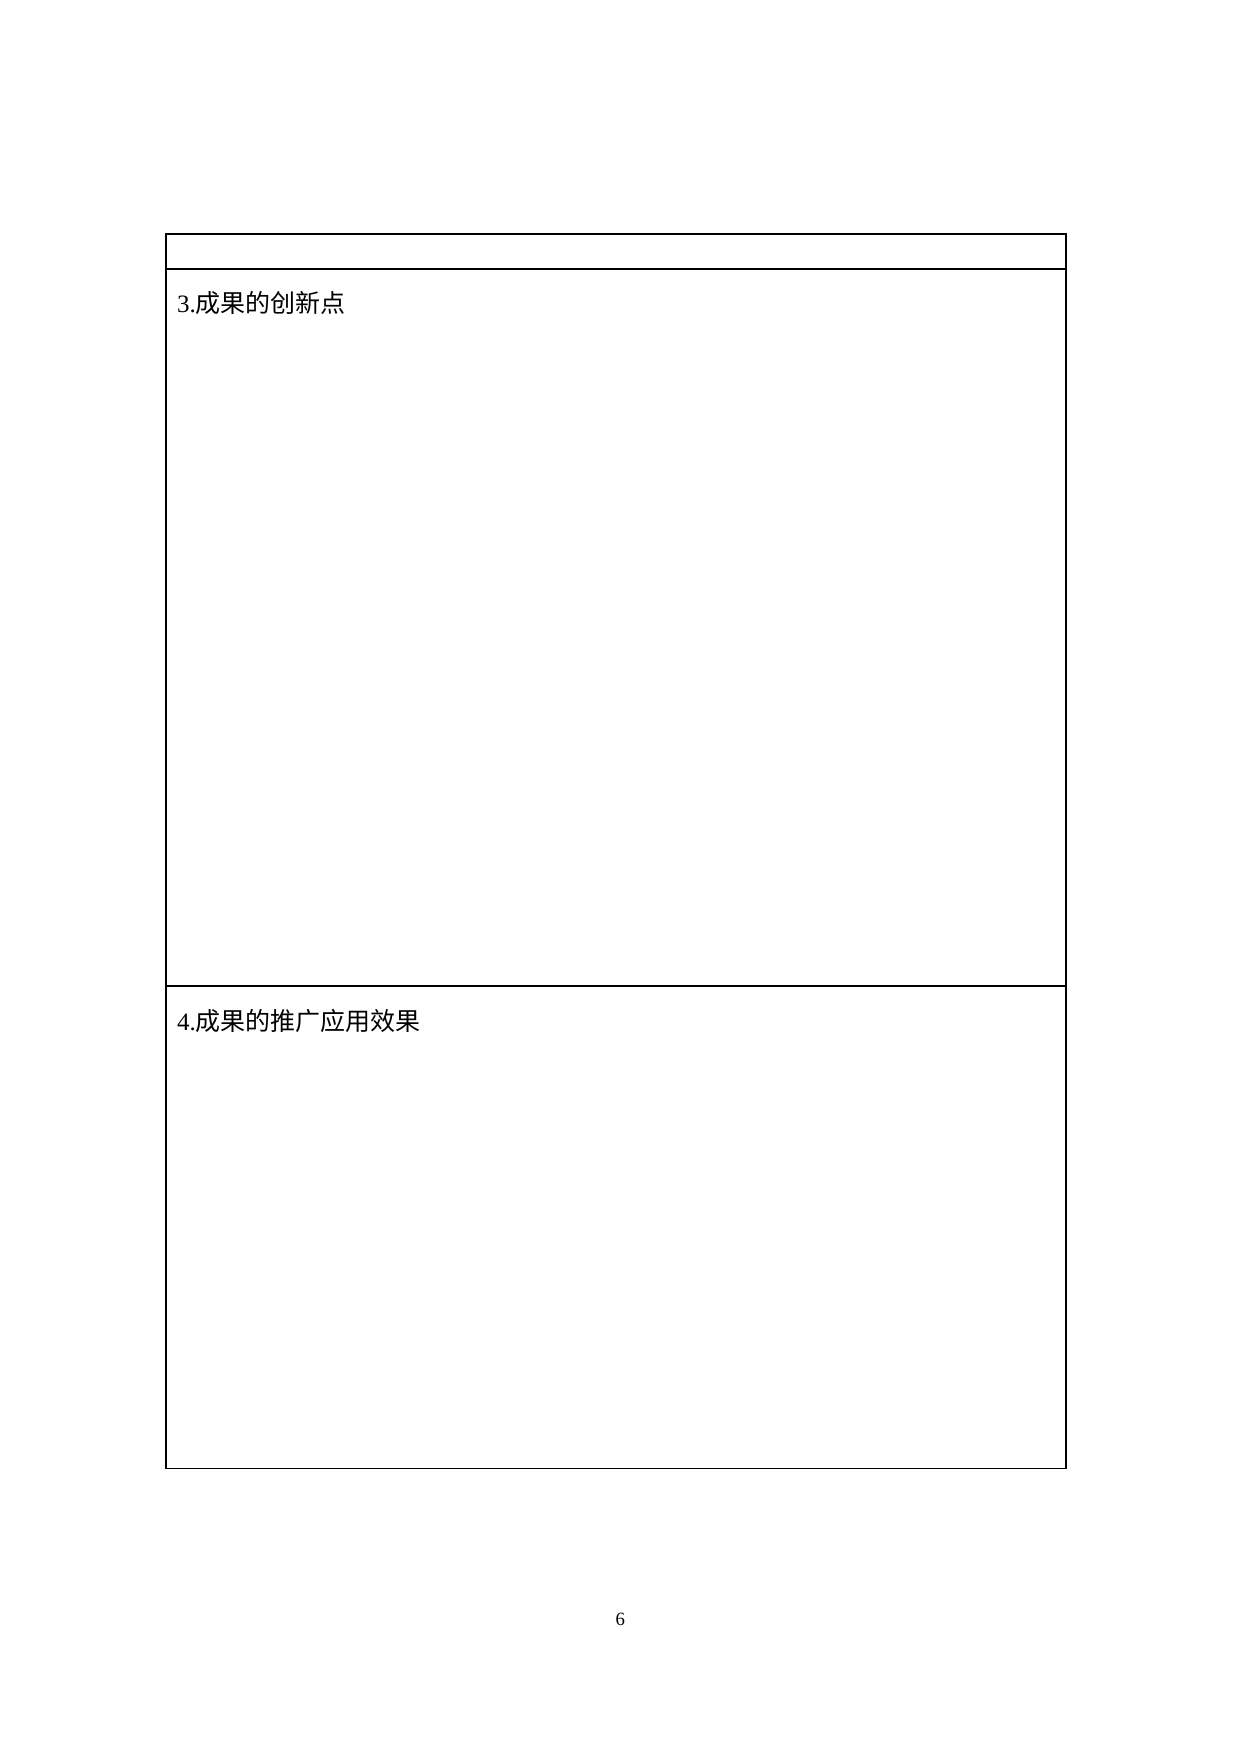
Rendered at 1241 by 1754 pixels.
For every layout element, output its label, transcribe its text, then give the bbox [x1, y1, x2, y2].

table_cell 4.成果的推广应用效果 [167, 987, 1065, 1468]
table_cell 3.成果的创新点 [167, 270, 1065, 984]
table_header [167, 235, 1065, 267]
